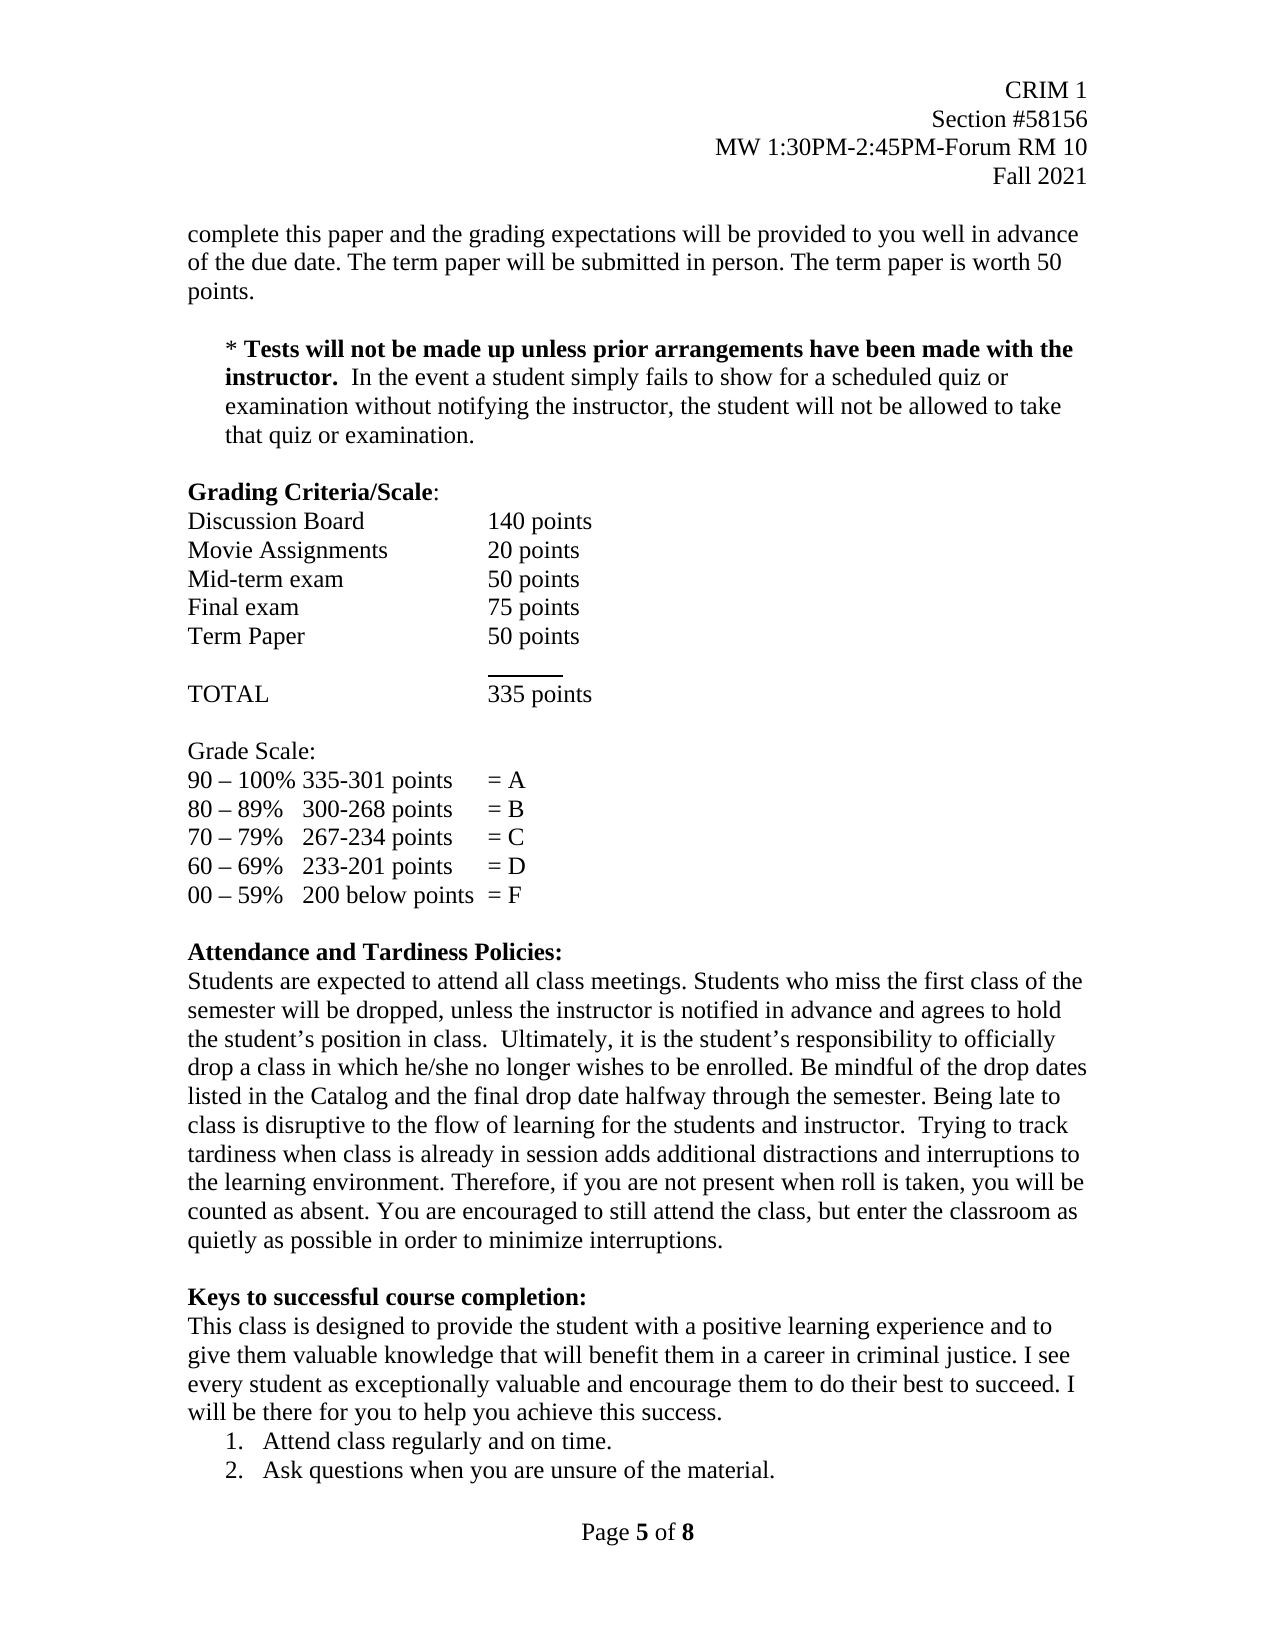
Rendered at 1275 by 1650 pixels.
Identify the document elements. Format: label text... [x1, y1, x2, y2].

text 00 – 59% 200 below points = F [187, 880, 1087, 909]
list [187, 219, 1087, 305]
text 90 – 100% 335-301 points = A [187, 765, 1087, 794]
text 70 – 79% 267-234 points = C [187, 822, 1087, 851]
text This class is designed to provide the student with a positive learning experience and to give them valuable knowledge that will benefit them in a career in criminal justice. I see every student as exceptionally valuable and encourage them to do their best to succeed. I will be there for you to help you achieve this success. [187, 1311, 1087, 1426]
text Final exam 75 points [187, 592, 1087, 621]
text Mid-term exam 50 points [187, 564, 1087, 592]
text Movie Assignments 20 points [187, 535, 1087, 564]
text Grading Criteria/Scale: [187, 477, 1087, 506]
list Attend class regularly and on time. [225, 1426, 1087, 1455]
text Grade Scale: [187, 736, 1087, 765]
text Students are expected to attend all class meetings. Students who miss the first class of the semester will be dropped, unless the instructor is notified in advance and agrees to hold the student’s position in class. Ultimately, it is the student’s responsibility to officially drop a class in which he/she no longer wishes to be enrolled. Be mindful of the drop dates listed in the Catalog and the final drop date halfway through the semester. Being late to class is disruptive to the flow of learning for the students and instructor. Trying to track tardiness when class is already in session adds additional distractions and interruptions to the learning environment. Therefore, if you are not present when roll is taken, you will be counted as absent. You are encouraged to still attend the class, but enter the classroom as quietly as possible in order to minimize interruptions. [187, 966, 1087, 1254]
text Term Paper 50 points [187, 621, 1087, 650]
text Keys to successful course completion: [187, 1282, 1087, 1311]
text TOTAL 335 points [187, 679, 1087, 707]
text * Tests will not be made up unless prior arrangements have been made with the instructor. In the event a student simply fails to show for a scheduled quiz or examination without notifying the instructor, the student will not be allowed to take that quiz or examination. [225, 334, 1087, 449]
text Attendance and Tardiness Policies: [187, 937, 1087, 966]
text 60 – 69% 233-201 points = D [187, 851, 1087, 880]
text 80 – 89% 300-268 points = B [187, 794, 1087, 822]
text Discussion Board 140 points [187, 506, 1087, 535]
list Ask questions when you are unsure of the material. [225, 1455, 1087, 1484]
